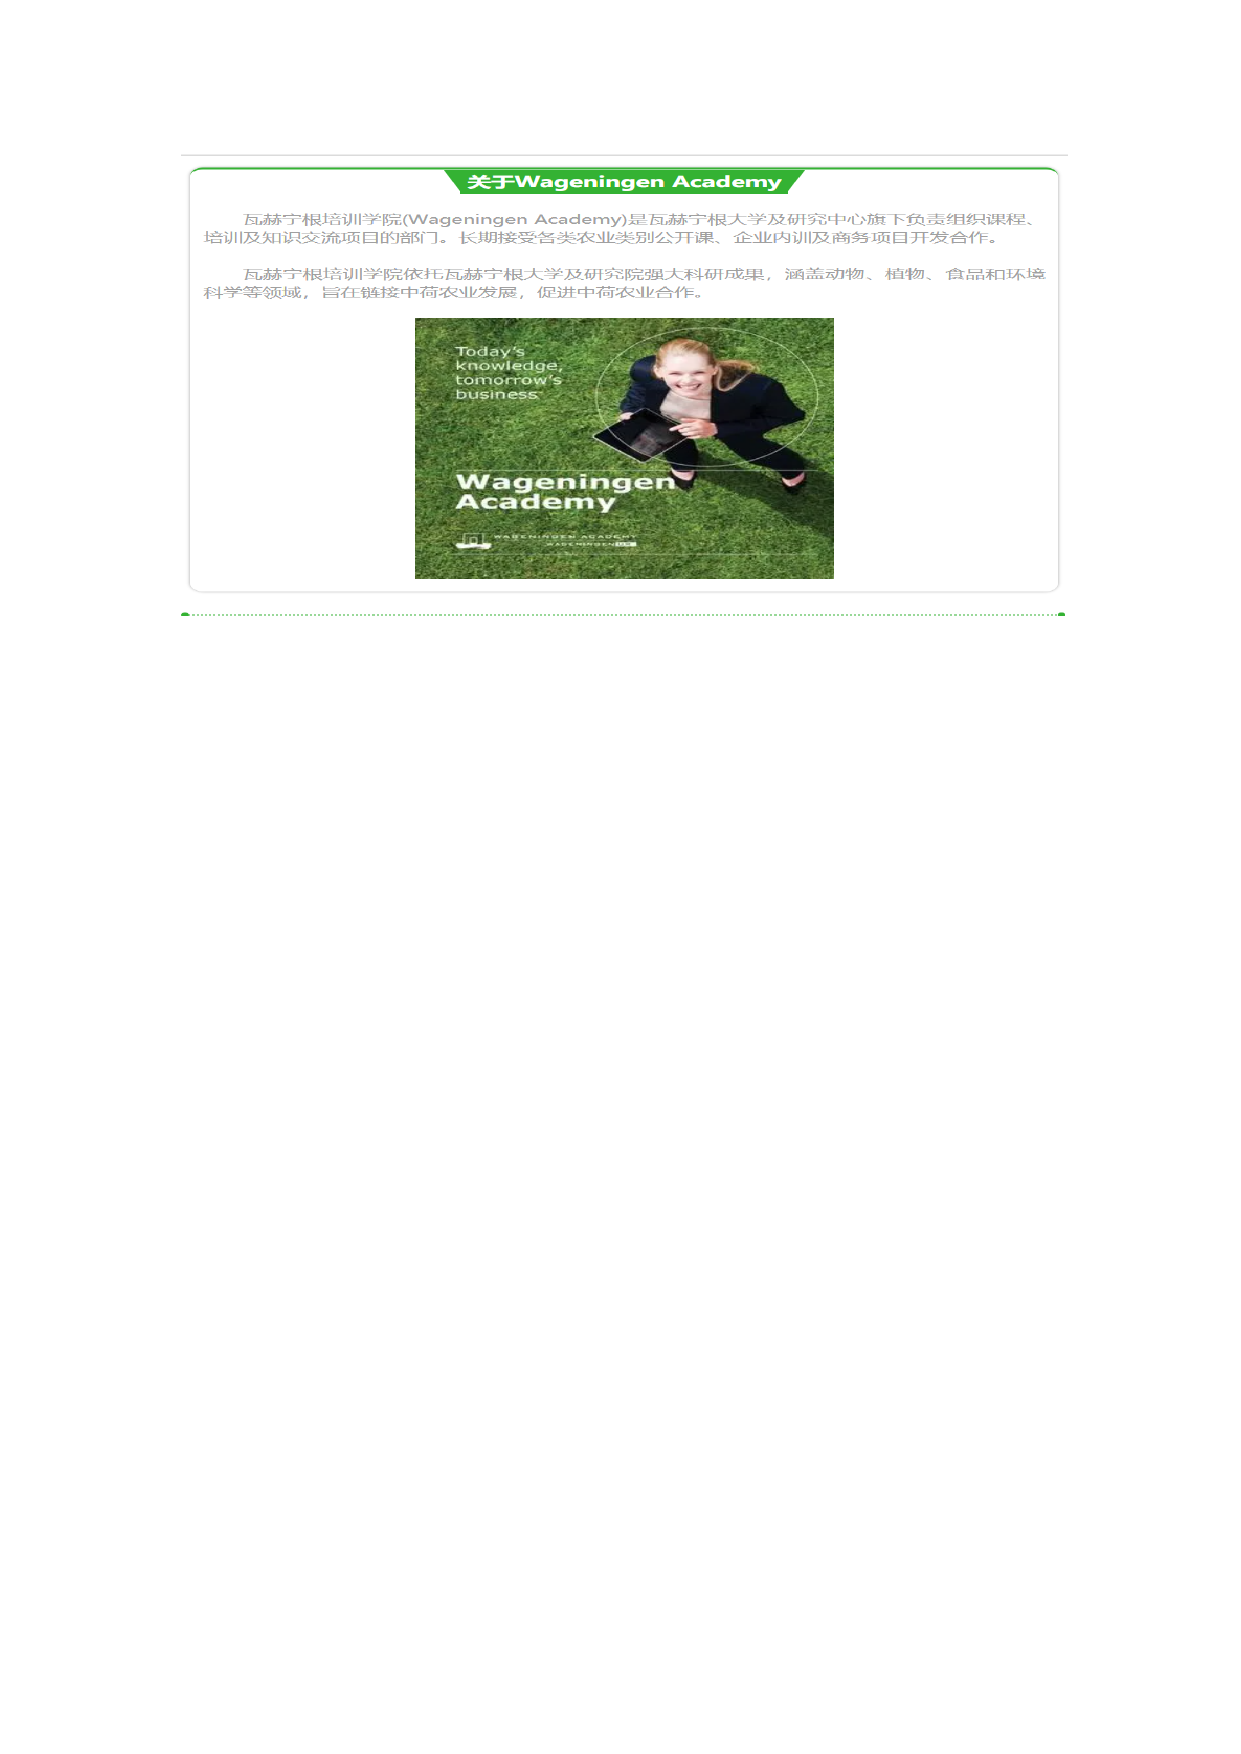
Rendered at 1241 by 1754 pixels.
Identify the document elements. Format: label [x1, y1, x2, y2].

picture [150, 150, 1090, 616]
